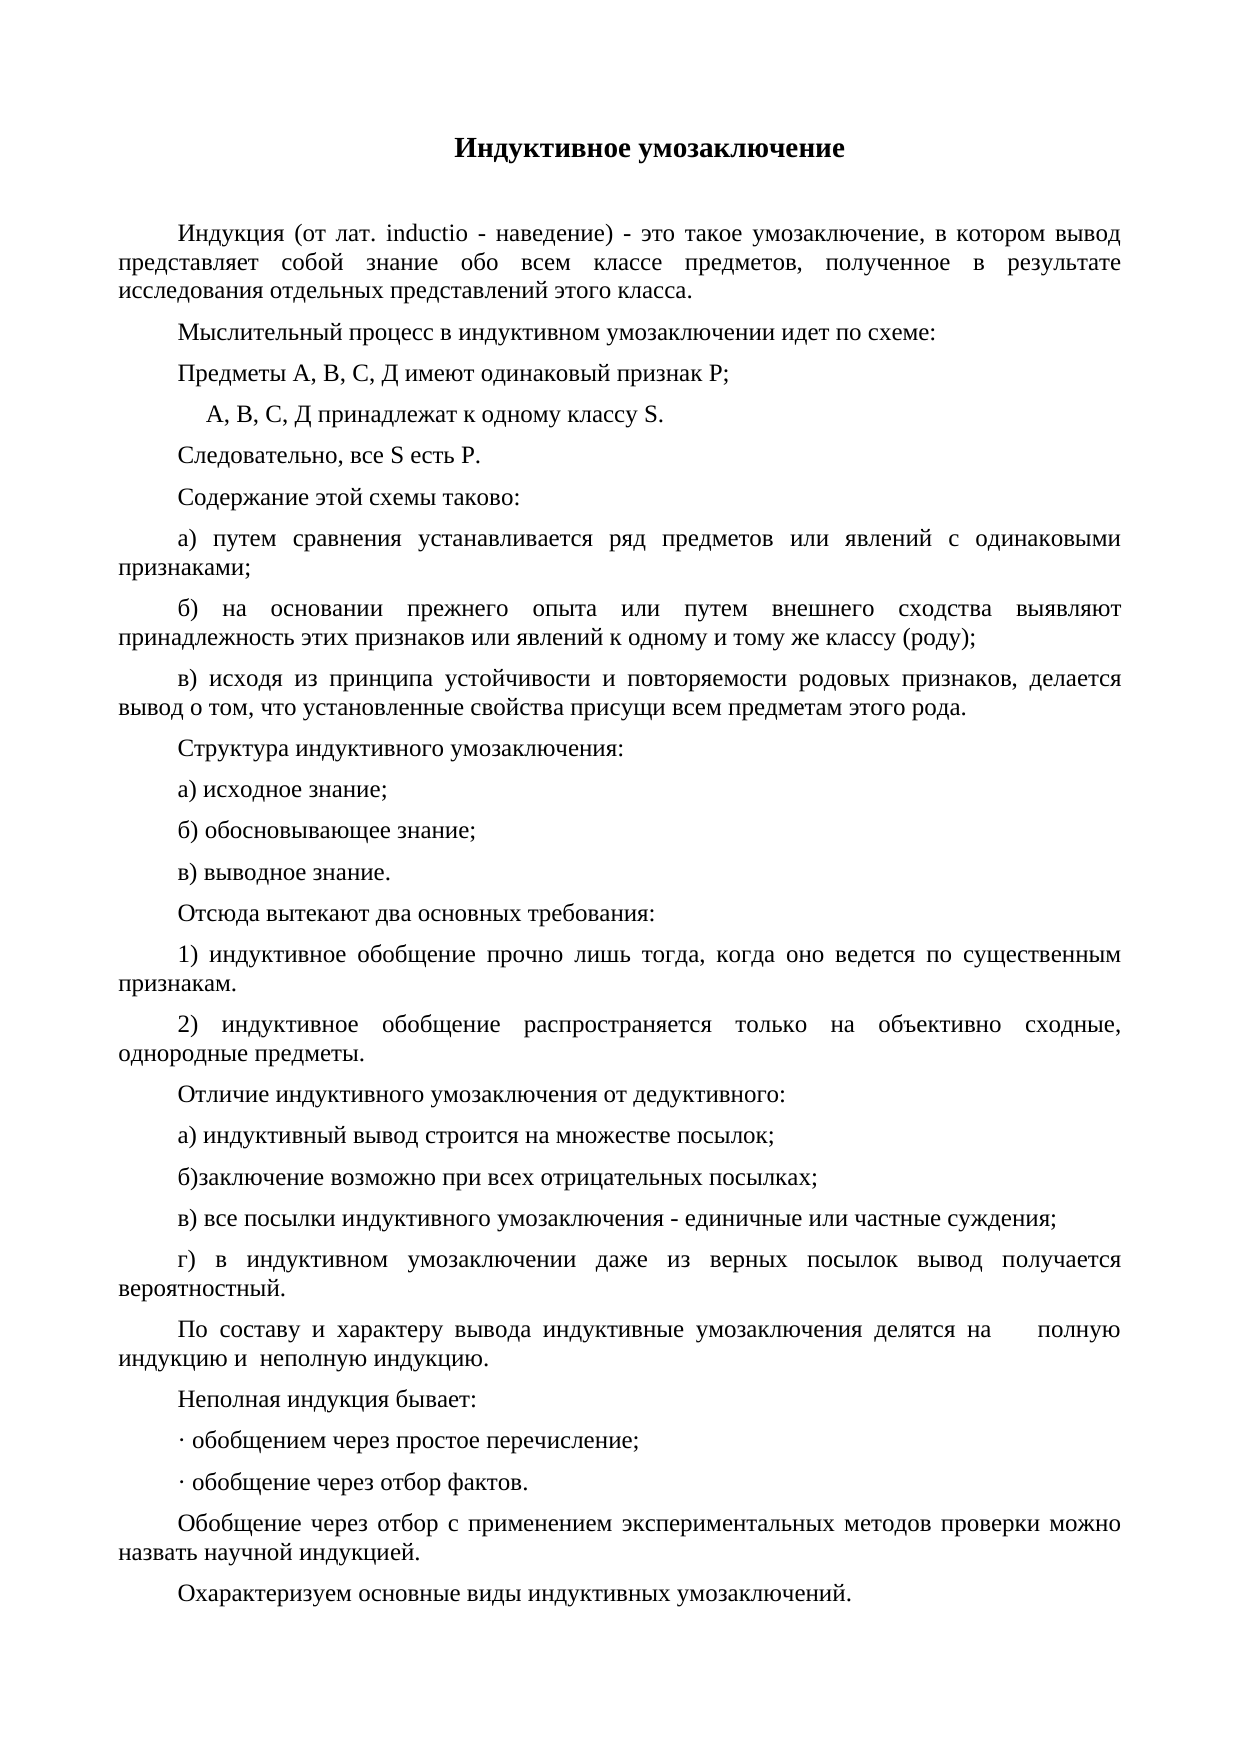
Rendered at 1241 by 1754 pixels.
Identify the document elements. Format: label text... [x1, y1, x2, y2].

text б) на основании прежнего опыта или путем внешнего сходства выявляют принадлежность этих признаков или явлений к одному и тому же классу (роду); [118, 593, 1122, 650]
text Структура индуктивного умозаключения: [118, 733, 1122, 762]
text · обобщением через простое перечисление; [118, 1425, 1122, 1454]
text Предметы А, В, С, Д имеют одинаковый признак Р; [118, 358, 1122, 387]
text Следовательно, все S есть Р. [118, 440, 1122, 469]
text а) индуктивный вывод строится на множестве посылок; [118, 1120, 1122, 1149]
text Индукция (от лат. inductio - наведение) - это такое умозаключение, в котором вывод представляет собой знание обо всем классе предметов, полученное в результате исследования отдельных представлений этого класса. [118, 218, 1122, 304]
text А, В, С, Д принадлежат к одному классу S. [118, 399, 1122, 428]
text 2) индуктивное обобщение распространяется только на объективно сходные, однородные предметы. [118, 1009, 1122, 1067]
text в) все посылки индуктивного умозаключения - единичные или частные суждения; [118, 1203, 1122, 1232]
text в) выводное знание. [118, 857, 1122, 885]
text Неполная индукция бывает: [118, 1384, 1122, 1413]
text Охарактеризуем основные виды индуктивных умозаключений. [118, 1578, 1122, 1607]
text а) исходное знание; [118, 774, 1122, 803]
text Содержание этой схемы таково: [118, 482, 1122, 510]
text · обобщение через отбор фактов. [118, 1467, 1122, 1495]
text Отличие индуктивного умозаключения от дедуктивного: [118, 1079, 1122, 1108]
text По составу и характеру вывода индуктивные умозаключения делятся на полную индукцию и неполную индукцию. [118, 1314, 1122, 1372]
text б) обосновывающее знание; [118, 815, 1122, 844]
text г) в индуктивном умозаключении даже из верных посылок вывод получается вероятностный. [118, 1244, 1122, 1302]
text б)заключение возможно при всех отрицательных посылках; [118, 1162, 1122, 1190]
text 1) индуктивное обобщение прочно лишь тогда, когда оно ведется по существенным признакам. [118, 939, 1122, 997]
text Отсюда вытекают два основных требования: [118, 898, 1122, 927]
text в) исходя из принципа устойчивости и повторяемости родовых признаков, делается вывод о том, что установленные свойства присущи всем предметам этого рода. [118, 663, 1122, 720]
text а) путем сравнения устанавливается ряд предметов или явлений с одинаковыми признаками; [118, 523, 1122, 580]
text Индуктивное умозаключение [118, 131, 1122, 164]
text Обобщение через отбор с применением экспериментальных методов проверки можно назвать научной индукцией. [118, 1508, 1122, 1565]
text Мыслительный процесс в индуктивном умозаключении идет по схеме: [118, 317, 1122, 345]
